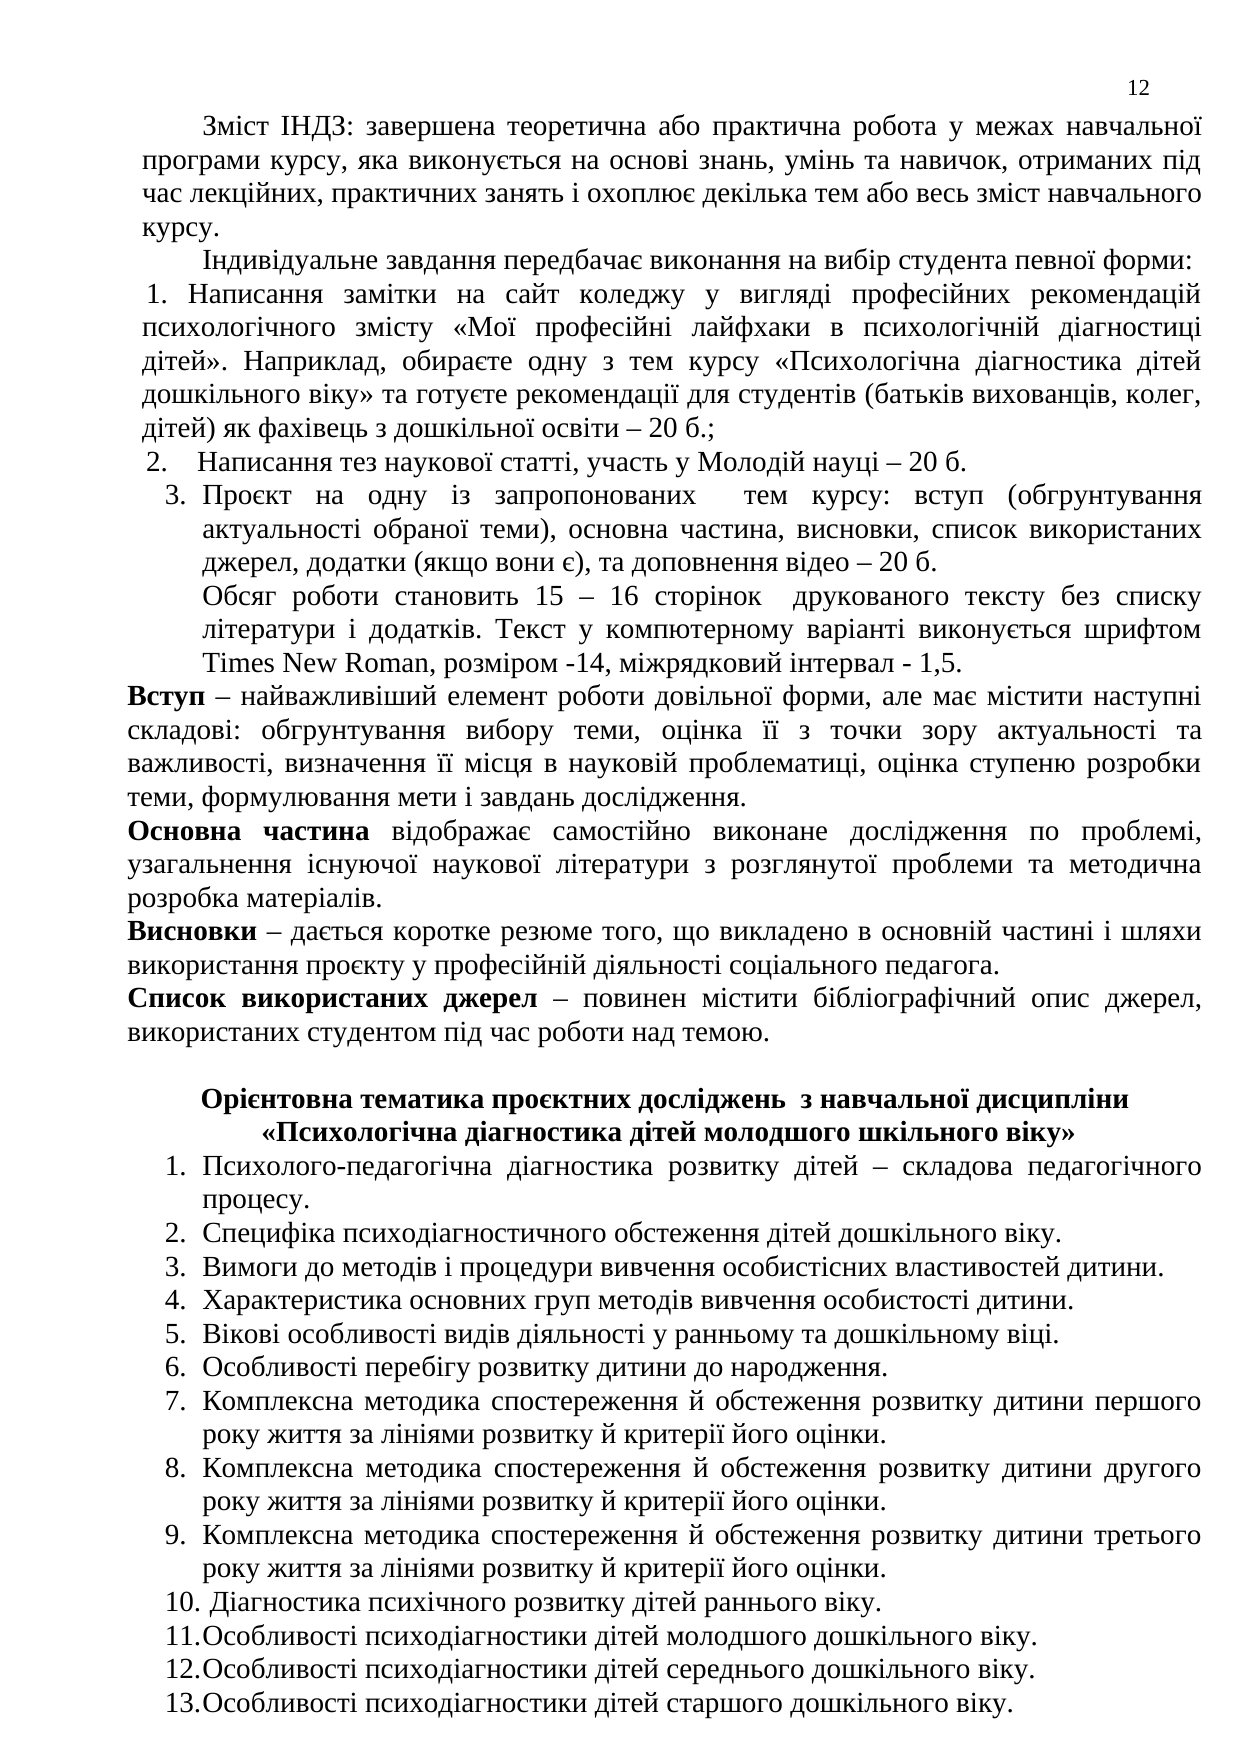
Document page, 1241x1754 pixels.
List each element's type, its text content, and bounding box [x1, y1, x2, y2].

list Комплексна методика спостереження й обстеження розвитку дитини другого року життя за лініями розвитку й критерії його оцінки. [164, 1450, 1203, 1517]
list Особливості психодіагностики дітей молодшого дошкільного віку. [164, 1618, 1203, 1651]
list Особливості психодіагностики дітей середнього дошкільного віку. [164, 1651, 1203, 1685]
text Список використаних джерел – повинен містити бібліографічний опис джерел, використаних студентом під час роботи над темою. [127, 980, 1203, 1047]
list Вікові особливості видів діяльності у ранньому та дошкільному віці. [164, 1316, 1203, 1349]
text Зміст ІНДЗ: завершена теоретична або практична робота у межах навчальної програми курсу, яка виконується на основі знань, умінь та навичок, отриманих під час лекційних, практичних занять і охоплює декілька тем або весь зміст навчального курсу. [142, 108, 1203, 242]
list Діагностика психічного розвитку дітей раннього віку. [164, 1584, 1203, 1618]
text Вступ – найважливіший елемент роботи довільної форми, але має містити наступні складові: обгрунтування вибору теми, оцінка її з точки зору актуальності та важливості, визначення її місця в науковій проблематиці, оцінка ступеню розробки теми, формулювання мети і завдань дослідження. [127, 678, 1203, 813]
list Особливості перебігу розвитку дитини до народження. [164, 1349, 1203, 1383]
list Вимоги до методів і процедури вивчення особистісних властивостей дитини. [164, 1249, 1203, 1282]
list Комплексна методика спостереження й обстеження розвитку дитини третього року життя за лініями розвитку й критерії його оцінки. [164, 1517, 1203, 1584]
list Характеристика основних груп методів вивчення особистості дитини. [164, 1282, 1203, 1316]
list Специфіка психодіагностичного обстеження дітей дошкільного віку. [164, 1215, 1203, 1249]
list Психолого-педагогічна діагностика розвитку дітей – складова педагогічного процесу. [164, 1148, 1203, 1215]
text Висновки – дається коротке резюме того, що викладено в основній частині і шляхи використання проєкту у професійній діяльності соціального педагога. [127, 913, 1203, 980]
text 2. Написання тез наукової статті, участь у Молодій науці – 20 б. [142, 444, 1203, 477]
list Особливості психодіагностики дітей старшого дошкільного віку. [164, 1685, 1203, 1718]
list Комплексна методика спостереження й обстеження розвитку дитини першого року життя за лініями розвитку й критерії його оцінки. [164, 1383, 1203, 1450]
text «Психологічна діагностика дітей молодшого шкільного віку» [127, 1114, 1203, 1148]
text 1. Написання замітки на сайт коледжу у вигляді професійних рекомендацій психологічного змісту «Мої професійні лайфхаки в психологічній діагностиці дітей». Наприклад, обираєте одну з тем курсу «Психологічна діагностика дітей дошкільного віку» та готуєте рекомендації для студентів (батьків вихованців, колег, дітей) як фахівець з дошкільної освіти – 20 б.; [142, 276, 1203, 444]
list Проєкт на одну із запропонованих тем курсу: вступ (обгрунтування актуальності обраної теми), основна частина, висновки, список використаних джерел, додатки (якщо вони є), та доповнення відео – 20 б. [164, 477, 1203, 578]
text Обсяг роботи становить 15 – 16 сторінок друкованого тексту без списку літератури і додатків. Текст у компютерному варіанті виконується шрифтом Times New Roman, розміром -14, міжрядковий інтервал - 1,5. [202, 578, 1203, 678]
text Основна частина відображає самостійно виконане дослідження по проблемі, узагальнення існуючої наукової літератури з розглянутої проблеми та методична розробка матеріалів. [127, 813, 1203, 913]
text Орієнтовна тематика проєктних досліджень з навчальної дисципліни [127, 1081, 1203, 1114]
text Індивідуальне завдання передбачає виконання на вибір студента певної форми: [142, 242, 1203, 276]
